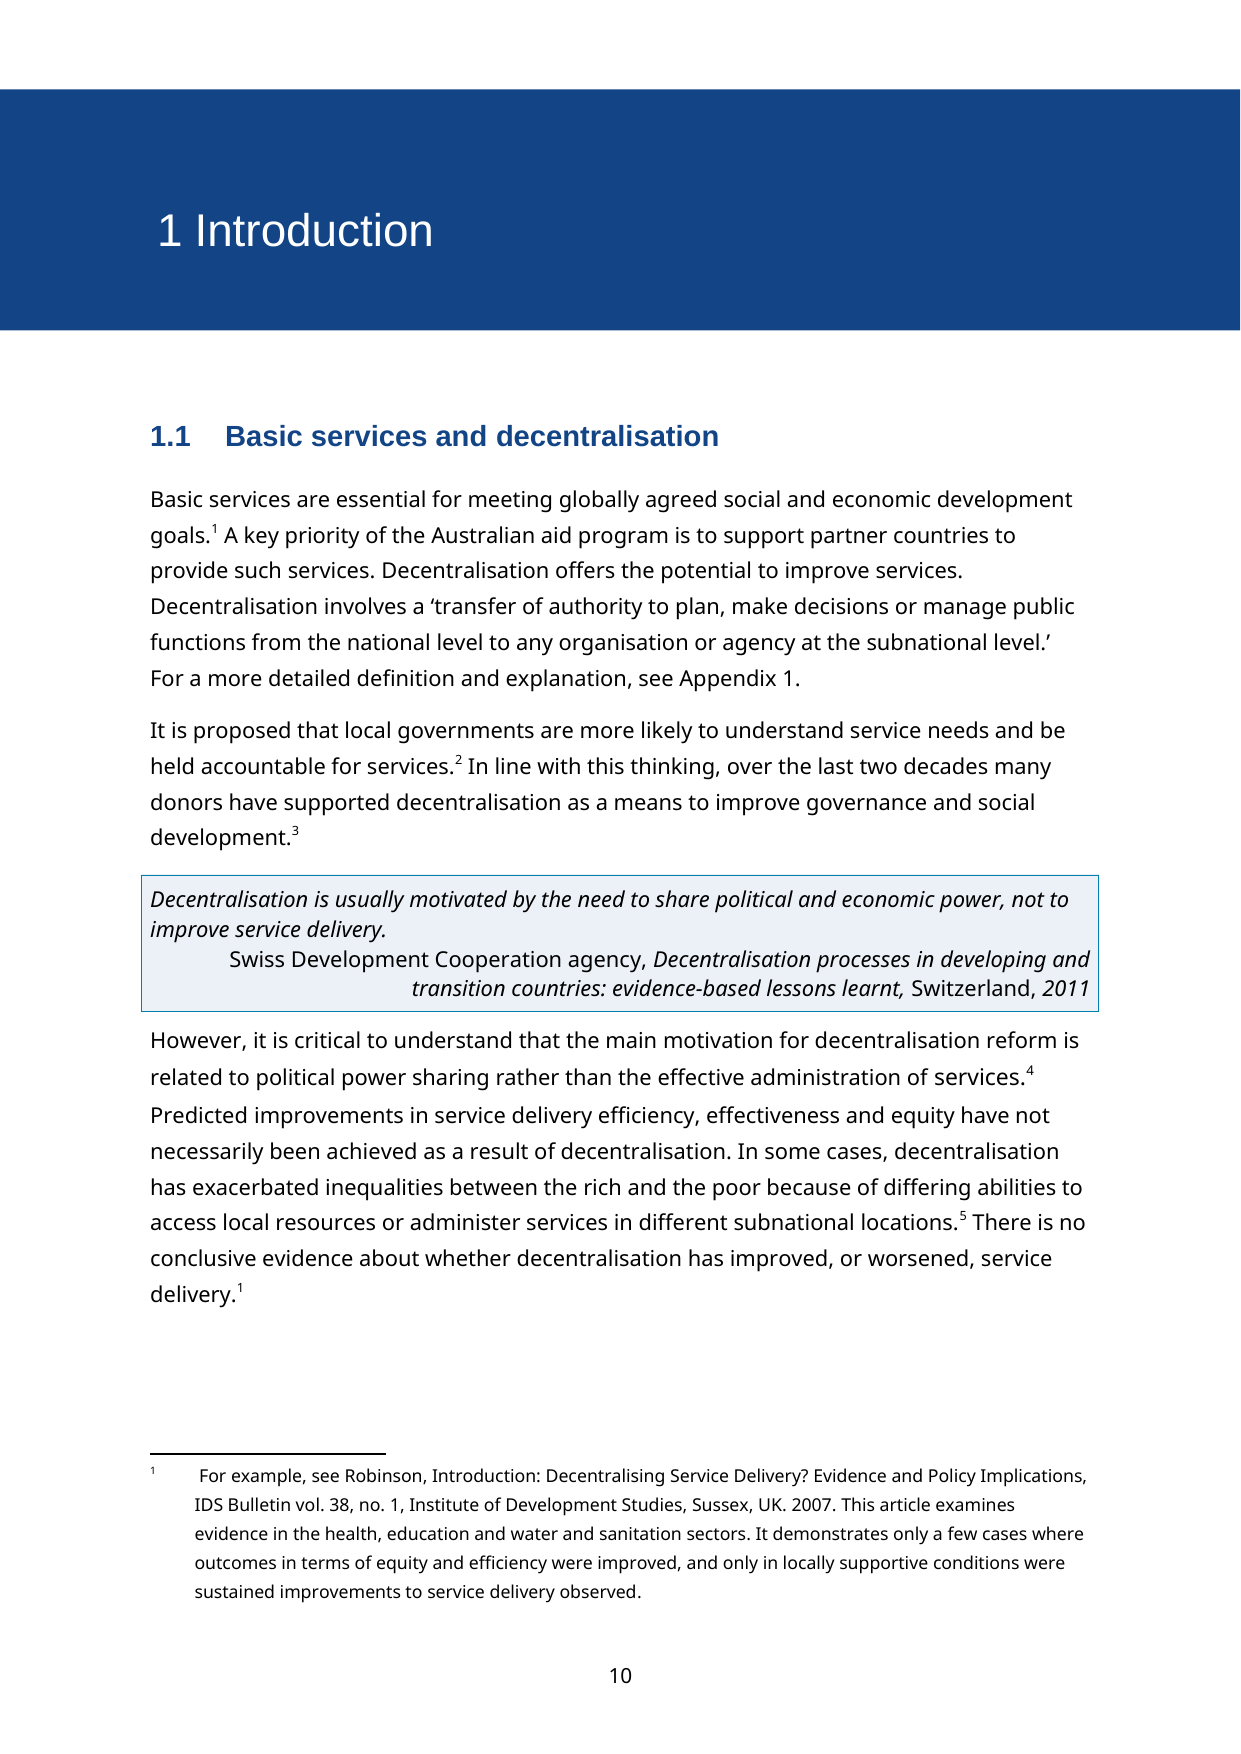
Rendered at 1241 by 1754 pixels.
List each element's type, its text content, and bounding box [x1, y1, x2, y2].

subtitle 1.1 Basic services and decentralisation [150, 419, 1090, 452]
text Decentralisation is usually motivated by the need to share political and economic power, not to improve service delivery. [142, 876, 1098, 934]
subtitle Introduction [157, 200, 1090, 256]
text Basic services are essential for meeting globally agreed social and economic development goals. A key priority of the Australian aid program is to support partner countries to provide such services. Decentralisation offers the potential to improve services. Decentralisation involves a ‘transfer of authority to plan, make decisions or manage public functions from the national level to any organisation or agency at the subnational level.’ For a more detailed definition and explanation, see Appendix 1. [150, 484, 1090, 692]
text However, it is critical to understand that the main motivation for decentralisation reform is related to political power sharing rather than the effective administration of services. Predicted improvements in service delivery efficiency, effectiveness and equity have not necessarily been achieved as a result of decentralisation. In some cases, decentralisation has exacerbated inequalities between the rich and the poor because of differing abilities to access local resources or administer services in different subnational locations. There is no conclusive evidence about whether decentralisation has improved, or worsened, service delivery. [150, 1025, 1090, 1308]
text It is proposed that local governments are more likely to understand service needs and be held accountable for services. In line with this thinking, over the last two decades many donors have supported decentralisation as a means to improve governance and social development. [150, 715, 1090, 852]
text Swiss Development Cooperation agency, Decentralisation processes in developing and transition countries: evidence-based lessons learnt, Switzerland, 2011 [142, 934, 1098, 1011]
